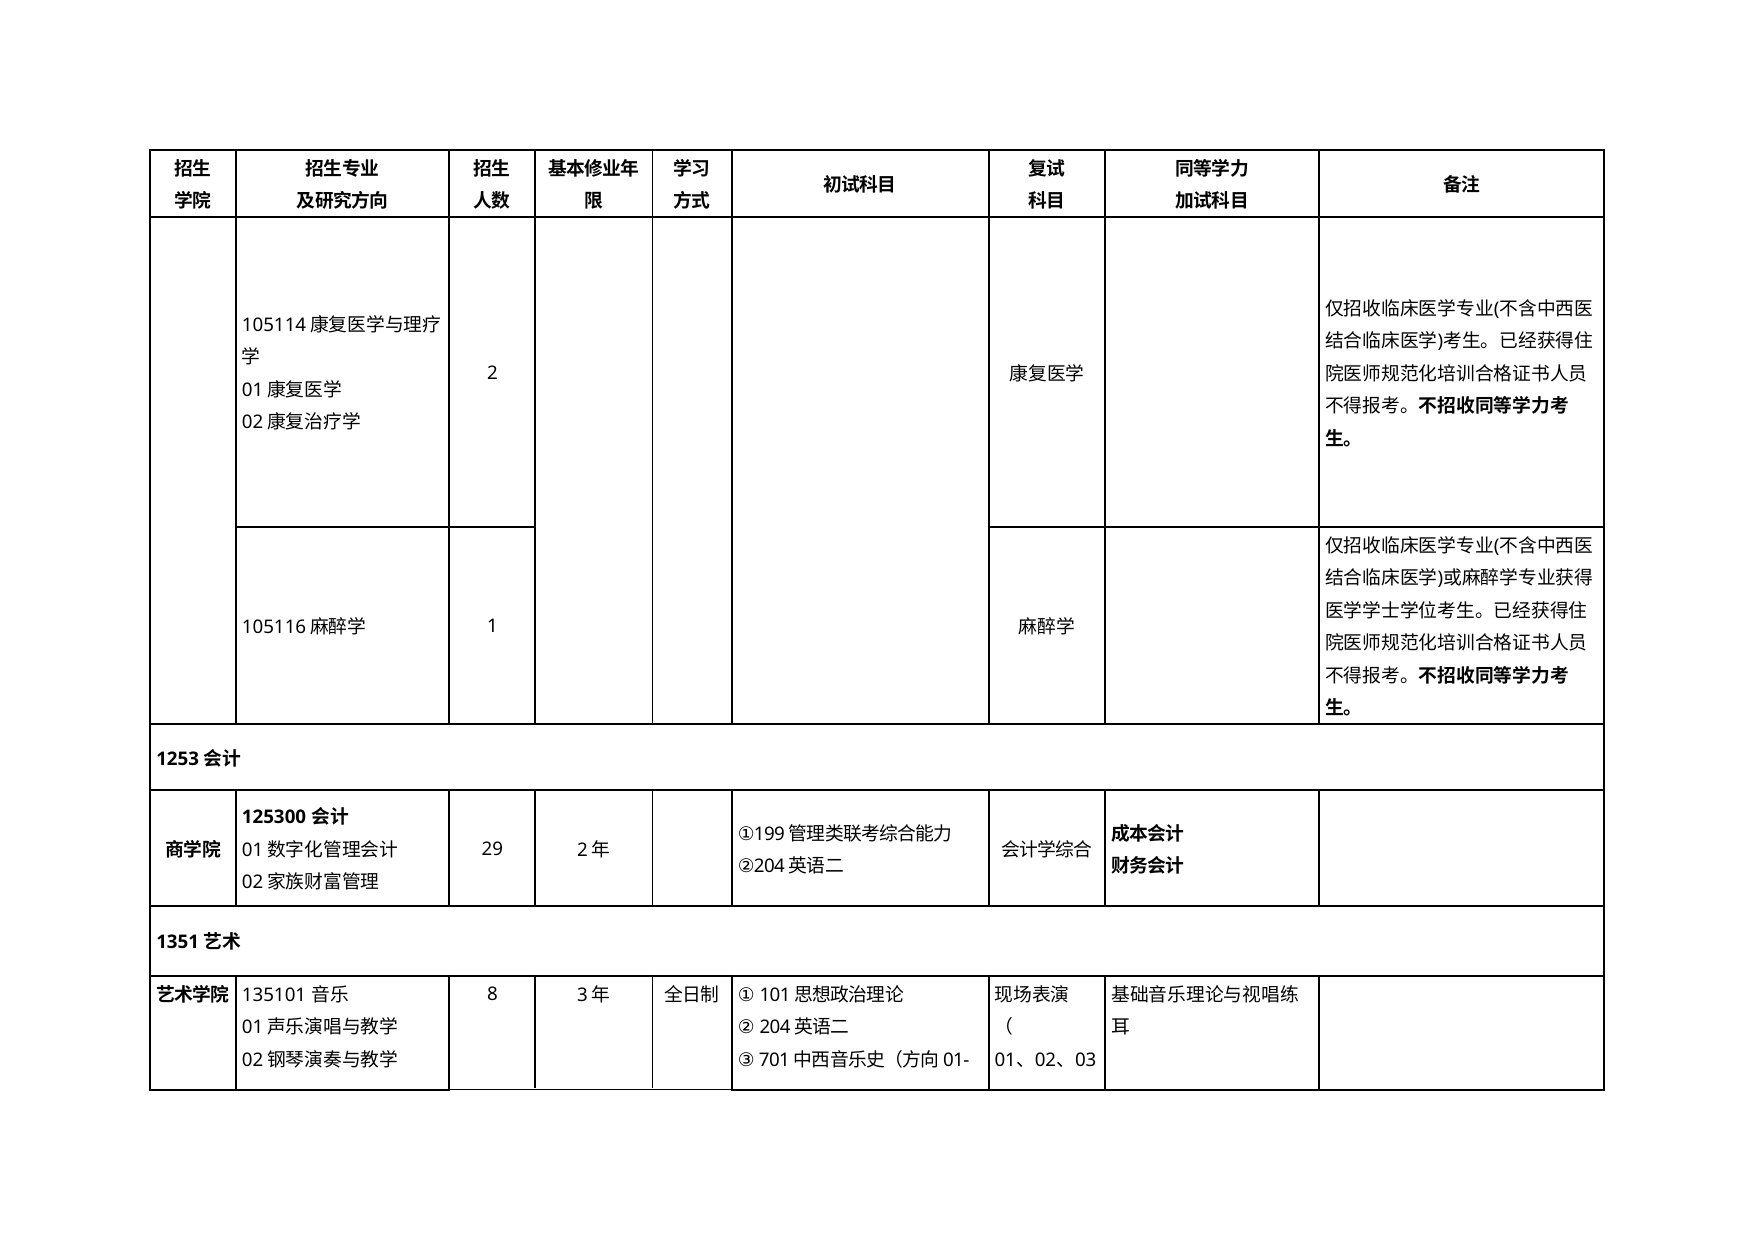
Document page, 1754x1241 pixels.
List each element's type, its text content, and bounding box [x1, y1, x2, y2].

table_header 招生 学院 [151, 151, 235, 216]
table_header 同等学力 加试科目 [1106, 151, 1318, 216]
table_cell 105114康复医学与理疗学 01康复医学 02康复治疗学 [237, 218, 448, 526]
table_cell [1106, 528, 1318, 723]
table_cell 1351 艺术 [151, 907, 1603, 974]
table_cell 成本会计 财务会计 [1106, 791, 1318, 905]
table_cell 基础音乐理论与视唱练耳 [1106, 977, 1318, 1089]
table_cell 商学院 [151, 791, 235, 905]
table_cell 125300 会计 01数字化管理会计 02家族财富管理 [237, 791, 448, 905]
table_cell 1253 会计 [151, 725, 1603, 789]
table_header 初试科目 [733, 151, 988, 216]
table_cell 仅招收临床医学专业(不含中西医结合临床医学)或麻醉学专业获得医学学士学位考生。已经获得住院医师规范化培训合格证书人员不得报考。不招收同等学力考生。 [1320, 528, 1603, 723]
table_cell 会计学综合 [990, 791, 1104, 905]
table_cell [733, 977, 988, 1089]
table_cell 2 [450, 218, 534, 526]
table_header 学习 方式 [653, 151, 731, 216]
table_cell ①199管理类联考综合能力 ②204英语二 [733, 791, 988, 905]
table_cell 麻醉学 [990, 528, 1104, 723]
table_header 复试 科目 [990, 151, 1104, 216]
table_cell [990, 977, 1104, 1089]
table_cell 2年 [536, 791, 652, 905]
table_header 备注 [1320, 151, 1603, 216]
table_cell [653, 791, 731, 905]
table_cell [1320, 218, 1603, 526]
table_header 招生专业 及研究方向 [237, 151, 448, 216]
table_cell 105116麻醉学 [237, 528, 448, 723]
table_cell [1106, 218, 1318, 526]
table_cell 8 [450, 977, 535, 1089]
table_cell 29 [450, 791, 534, 905]
table_header 招生 人数 [450, 151, 534, 216]
table_cell 1 [450, 528, 534, 723]
table_cell [1320, 977, 1603, 1089]
table_cell 全日制 [653, 977, 731, 1089]
table_cell [1320, 791, 1603, 905]
table_cell 艺术学院 [151, 977, 235, 1089]
table_cell 康复医学 [990, 218, 1104, 526]
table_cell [237, 977, 448, 1089]
table_header 基本修业年限 [536, 151, 652, 216]
table_cell 3年 [535, 977, 652, 1089]
